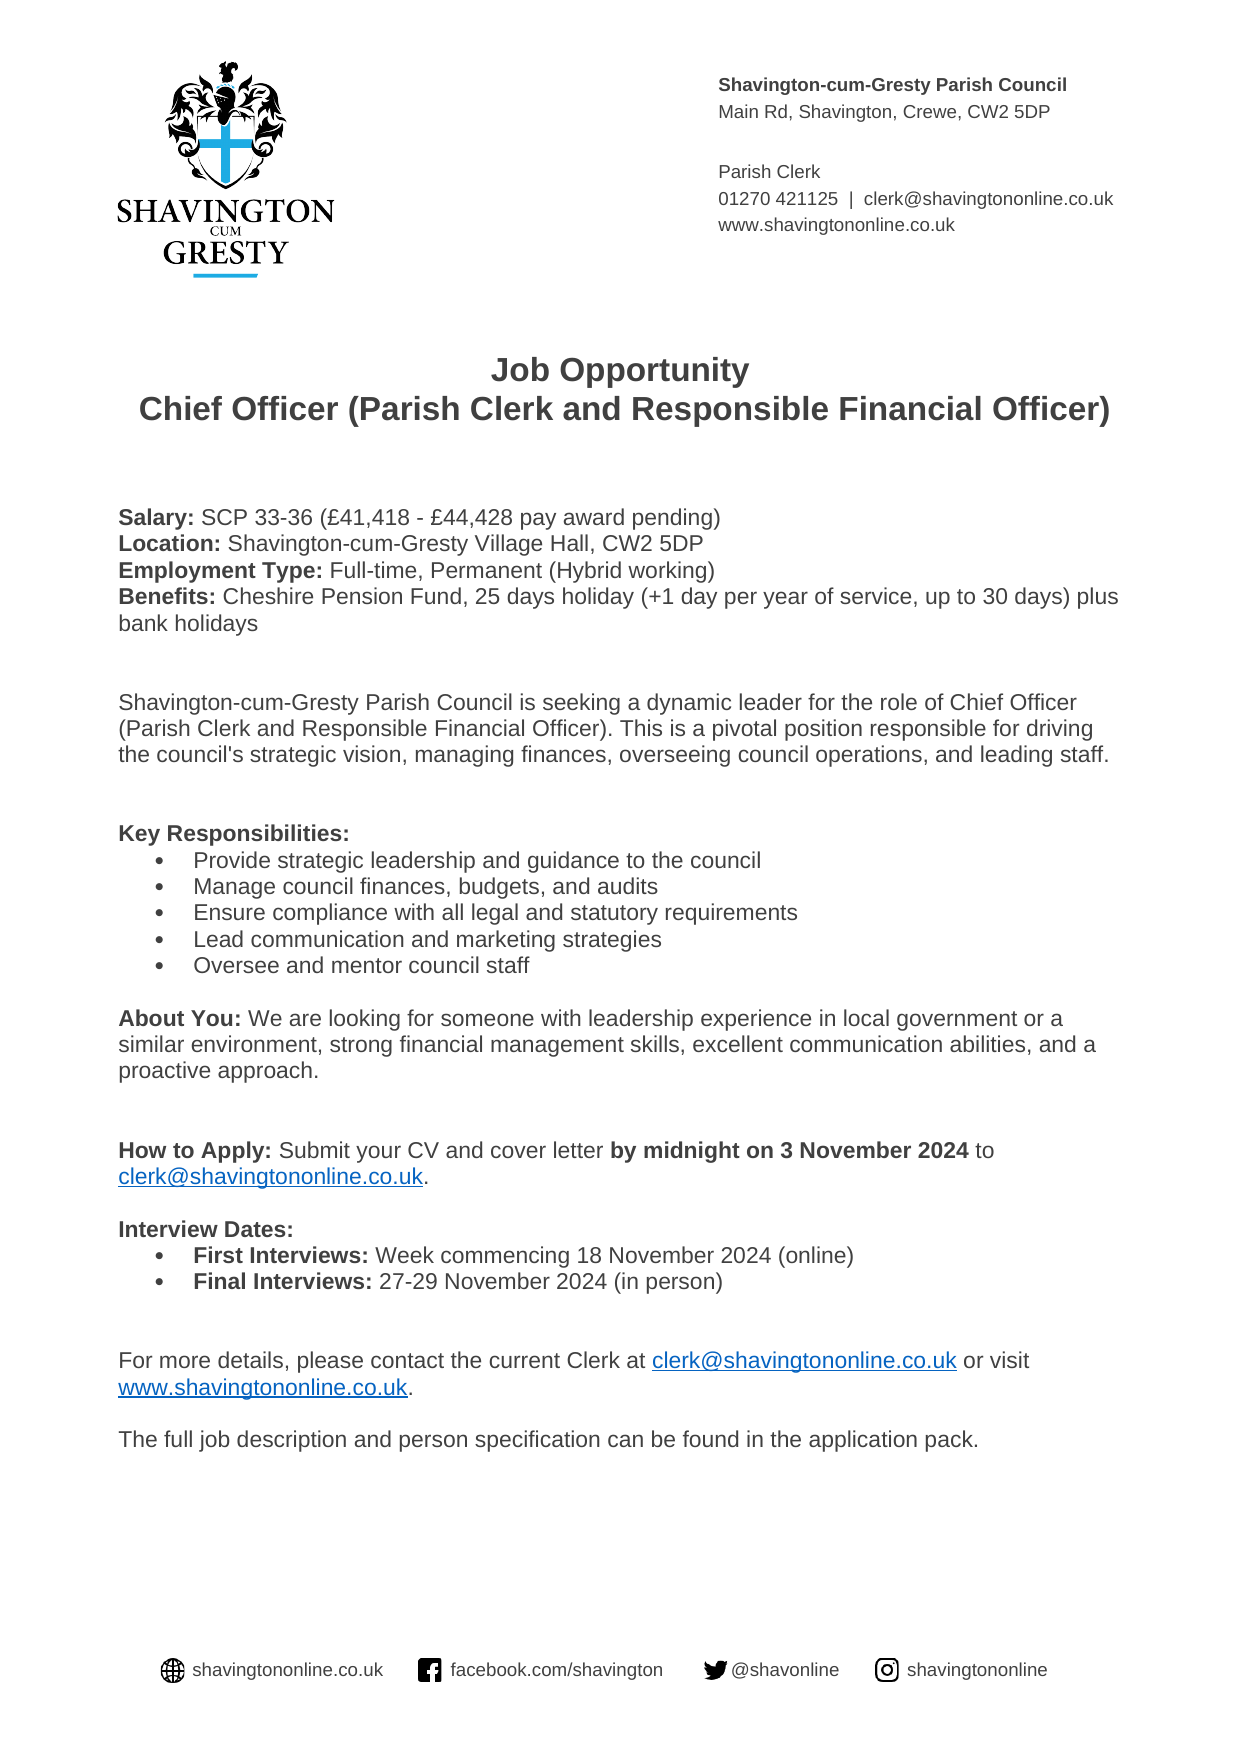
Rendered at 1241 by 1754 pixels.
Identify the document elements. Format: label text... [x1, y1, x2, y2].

text How to Apply: Submit your CV and cover letter by midnight on 3 November 2024 to clerk@shavingtononline.co.uk. [118, 1137, 1122, 1189]
text Job Opportunity [118, 350, 1122, 389]
picture [160, 1658, 185, 1683]
text Key Responsibilities: [118, 820, 1122, 847]
list Manage council finances, budgets, and audits [156, 873, 1122, 899]
text Interview Dates: [118, 1216, 1122, 1242]
list First Interviews: Week commencing 18 November 2024 (online) [156, 1242, 1122, 1268]
list Provide strategic leadership and guidance to the council [156, 847, 1122, 873]
text For more details, please contact the current Clerk at clerk@shavingtononline.co.uk or visit www.shavingtononline.co.uk. [118, 1347, 1122, 1400]
text Shavington-cum-Gresty Parish Council is seeking a dynamic leader for the role of Chief Officer (Parish Clerk and Responsible Financial Officer). This is a pivotal position responsible for driving the council's strategic vision, managing finances, overseeing council operations, and leading staff. [118, 688, 1122, 768]
picture [703, 1658, 728, 1682]
list Ensure compliance with all legal and statutory requirements [156, 899, 1122, 926]
list Lead communication and marketing strategies [156, 926, 1122, 952]
picture [418, 1658, 442, 1682]
text Chief Officer (Parish Clerk and Responsible Financial Officer) [118, 389, 1122, 427]
picture [875, 1658, 899, 1682]
picture [117, 61, 335, 278]
text About You: We are looking for someone with leadership experience in local government or a similar environment, strong financial management skills, excellent communication abilities, and a proactive approach. [118, 1005, 1122, 1084]
text The full job description and person specification can be found in the application pack. [118, 1426, 1122, 1453]
list Oversee and mentor council staff [156, 952, 1122, 978]
text Salary: SCP 33-36 (£41,418 - £44,428 pay award pending) Location: Shavington-cum-Gresty Village Hall, CW2 5DP Employment Type: Full-time, Permanent (Hybrid working) Benefits: Cheshire Pension Fund, 25 days holiday (+1 day per year of service, up to 30 days) plus bank holidays [118, 504, 1122, 636]
list Final Interviews: 27-29 November 2024 (in person) [156, 1268, 1122, 1295]
